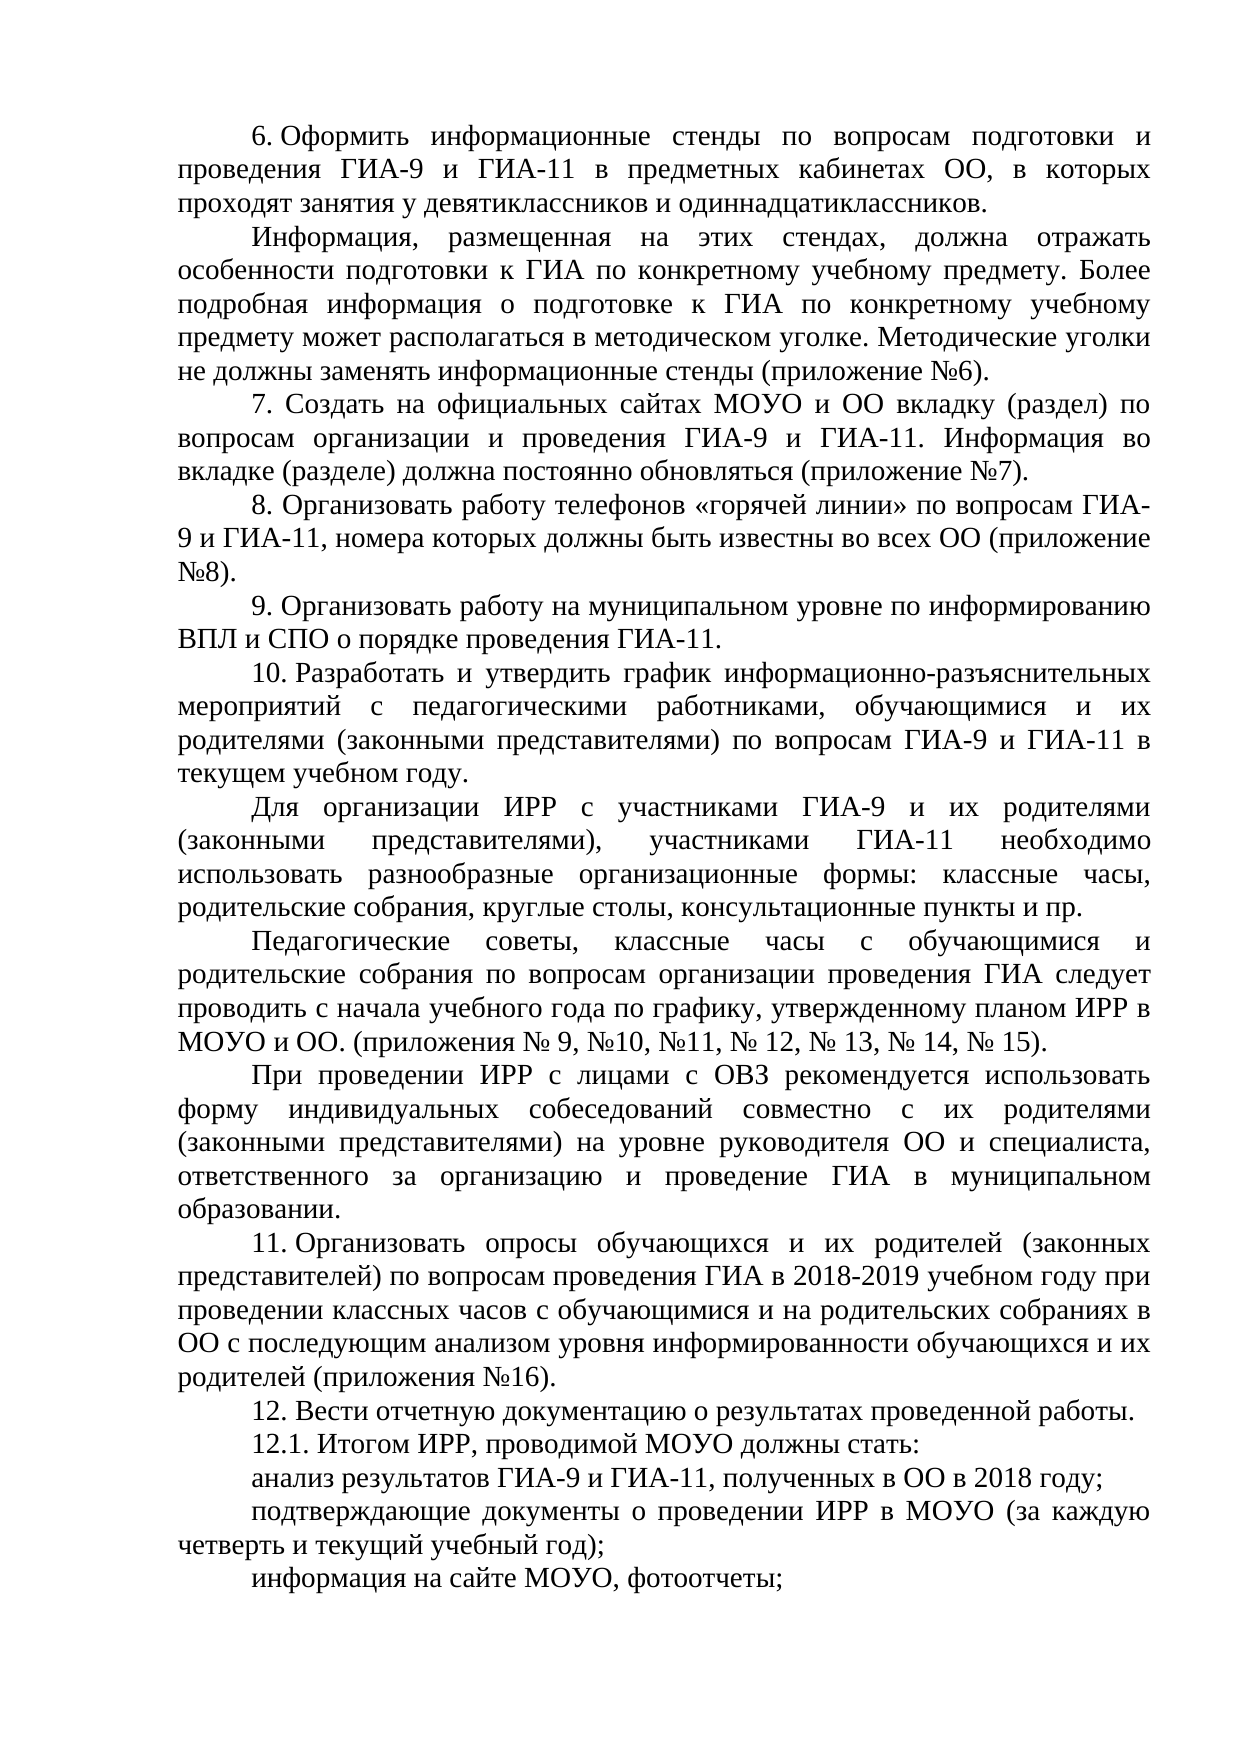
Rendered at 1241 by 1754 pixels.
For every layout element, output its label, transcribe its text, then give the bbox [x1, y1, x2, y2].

text 12.1. Итогом ИРР, проводимой МОУО должны стать: [177, 1426, 1152, 1460]
text 7. Создать на официальных сайтах МОУО и ОО вкладку (раздел) по вопросам организации и проведения ГИА-9 и ГИА-11. Информация во вкладке (разделе) должна постоянно обновляться (приложение №7). [177, 386, 1152, 487]
text 8. Организовать работу телефонов «горячей линии» по вопросам ГИА-9 и ГИА-11, номера которых должны быть известны во всех ОО (приложение №8). [177, 487, 1152, 588]
text 10. Разработать и утвердить график информационно-разъяснительных мероприятий с педагогическими работниками, обучающимися и их родителями (законными представителями) по вопросам ГИА-9 и ГИА-11 в текущем учебном году. [177, 655, 1152, 789]
text 9. Организовать работу на муниципальном уровне по информированию ВПЛ и СПО о порядке проведения ГИА-11. [177, 588, 1152, 655]
text Информация, размещенная на этих стендах, должна отражать особенности подготовки к ГИА по конкретному учебному предмету. Более подробная информация о подготовке к ГИА по конкретному учебному предмету может располагаться в методическом уголке. Методические уголки не должны заменять информационные стенды (приложение №6). [177, 219, 1152, 386]
text информация на сайте МОУО, фотоотчеты; [177, 1560, 1152, 1594]
text 12. Вести отчетную документацию о результатах проведенной работы. [177, 1393, 1152, 1426]
text Педагогические советы, классные часы с обучающимися и родительские собрания по вопросам организации проведения ГИА следует проводить с начала учебного года по графику, утвержденному планом ИРР в МОУО и ОО. (приложения № 9, №10, №11, № 12, № 13, № 14, № 15). [177, 923, 1152, 1057]
text 11. Организовать опросы обучающихся и их родителей (законных представителей) по вопросам проведения ГИА в 2018-2019 учебном году при проведении классных часов с обучающимися и на родительских собраниях в ОО с последующим анализом уровня информированности обучающихся и их родителей (приложения №16). [177, 1225, 1152, 1393]
text анализ результатов ГИА-9 и ГИА-11, полученных в ОО в 2018 году; [177, 1460, 1152, 1493]
text При проведении ИРР с лицами с ОВЗ рекомендуется использовать форму индивидуальных собеседований совместно с их родителями (законными представителями) на уровне руководителя ОО и специалиста, ответственного за организацию и проведение ГИА в муниципальном образовании. [177, 1057, 1152, 1225]
text Для организации ИРР с участниками ГИА-9 и их родителями (законными представителями), участниками ГИА-11 необходимо использовать разнообразные организационные формы: классные часы, родительские собрания, круглые столы, консультационные пункты и пр. [177, 789, 1152, 923]
text 6. Оформить информационные стенды по вопросам подготовки и проведения ГИА-9 и ГИА-11 в предметных кабинетах ОО, в которых проходят занятия у девятиклассников и одиннадцатиклассников. [177, 118, 1152, 219]
text подтверждающие документы о проведении ИРР в МОУО (за каждую четверть и текущий учебный год); [177, 1493, 1152, 1560]
